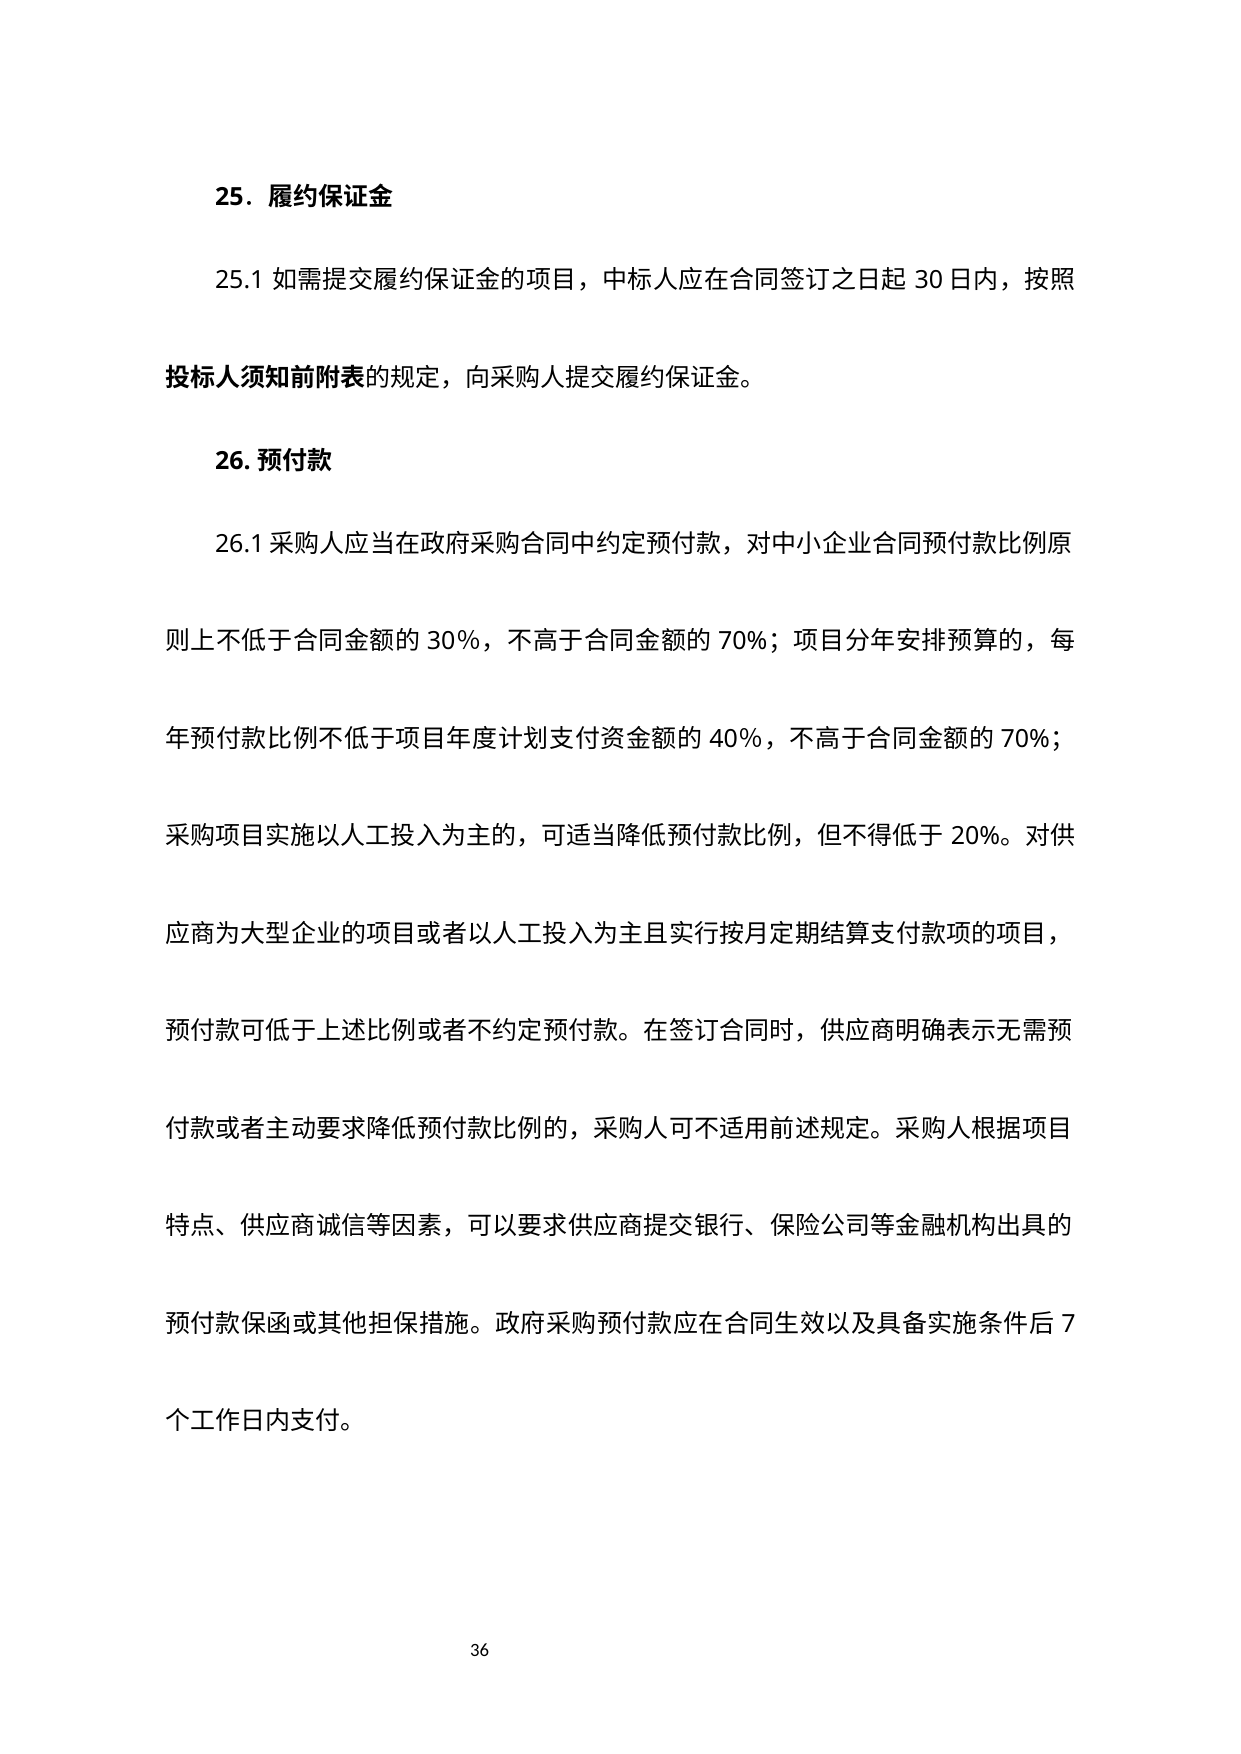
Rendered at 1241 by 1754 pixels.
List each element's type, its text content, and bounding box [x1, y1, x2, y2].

text 26. 预付款 [165, 426, 1075, 491]
text 25．履约保证金 [165, 162, 1075, 227]
text 26.1采购人应当在政府采购合同中约定预付款，对中小企业合同预付款比例原则上不低于合同金额的30％，不高于合同金额的70%；项目分年安排预算的，每年预付款比例不低于项目年度计划支付资金额的40％，不高于合同金额的70%；采购项目实施以人工投入为主的，可适当降低预付款比例，但不得低于20%。对供应商为大型企业的项目或者以人工投入为主且实行按月定期结算支付款项的项目，预付款可低于上述比例或者不约定预付款。在签订合同时，供应商明确表示无需预付款或者主动要求降低预付款比例的，采购人可不适用前述规定。采购人根据项目特点、供应商诚信等因素，可以要求供应商提交银行、保险公司等金融机构出具的预付款保函或其他担保措施。政府采购预付款应在合同生效以及具备实施条件后7个工作日内支付。 [165, 509, 1075, 1451]
text 25.1 如需提交履约保证金的项目，中标人应在合同签订之日起30日内，按照投标人须知前附表的规定，向采购人提交履约保证金。 [165, 245, 1075, 408]
